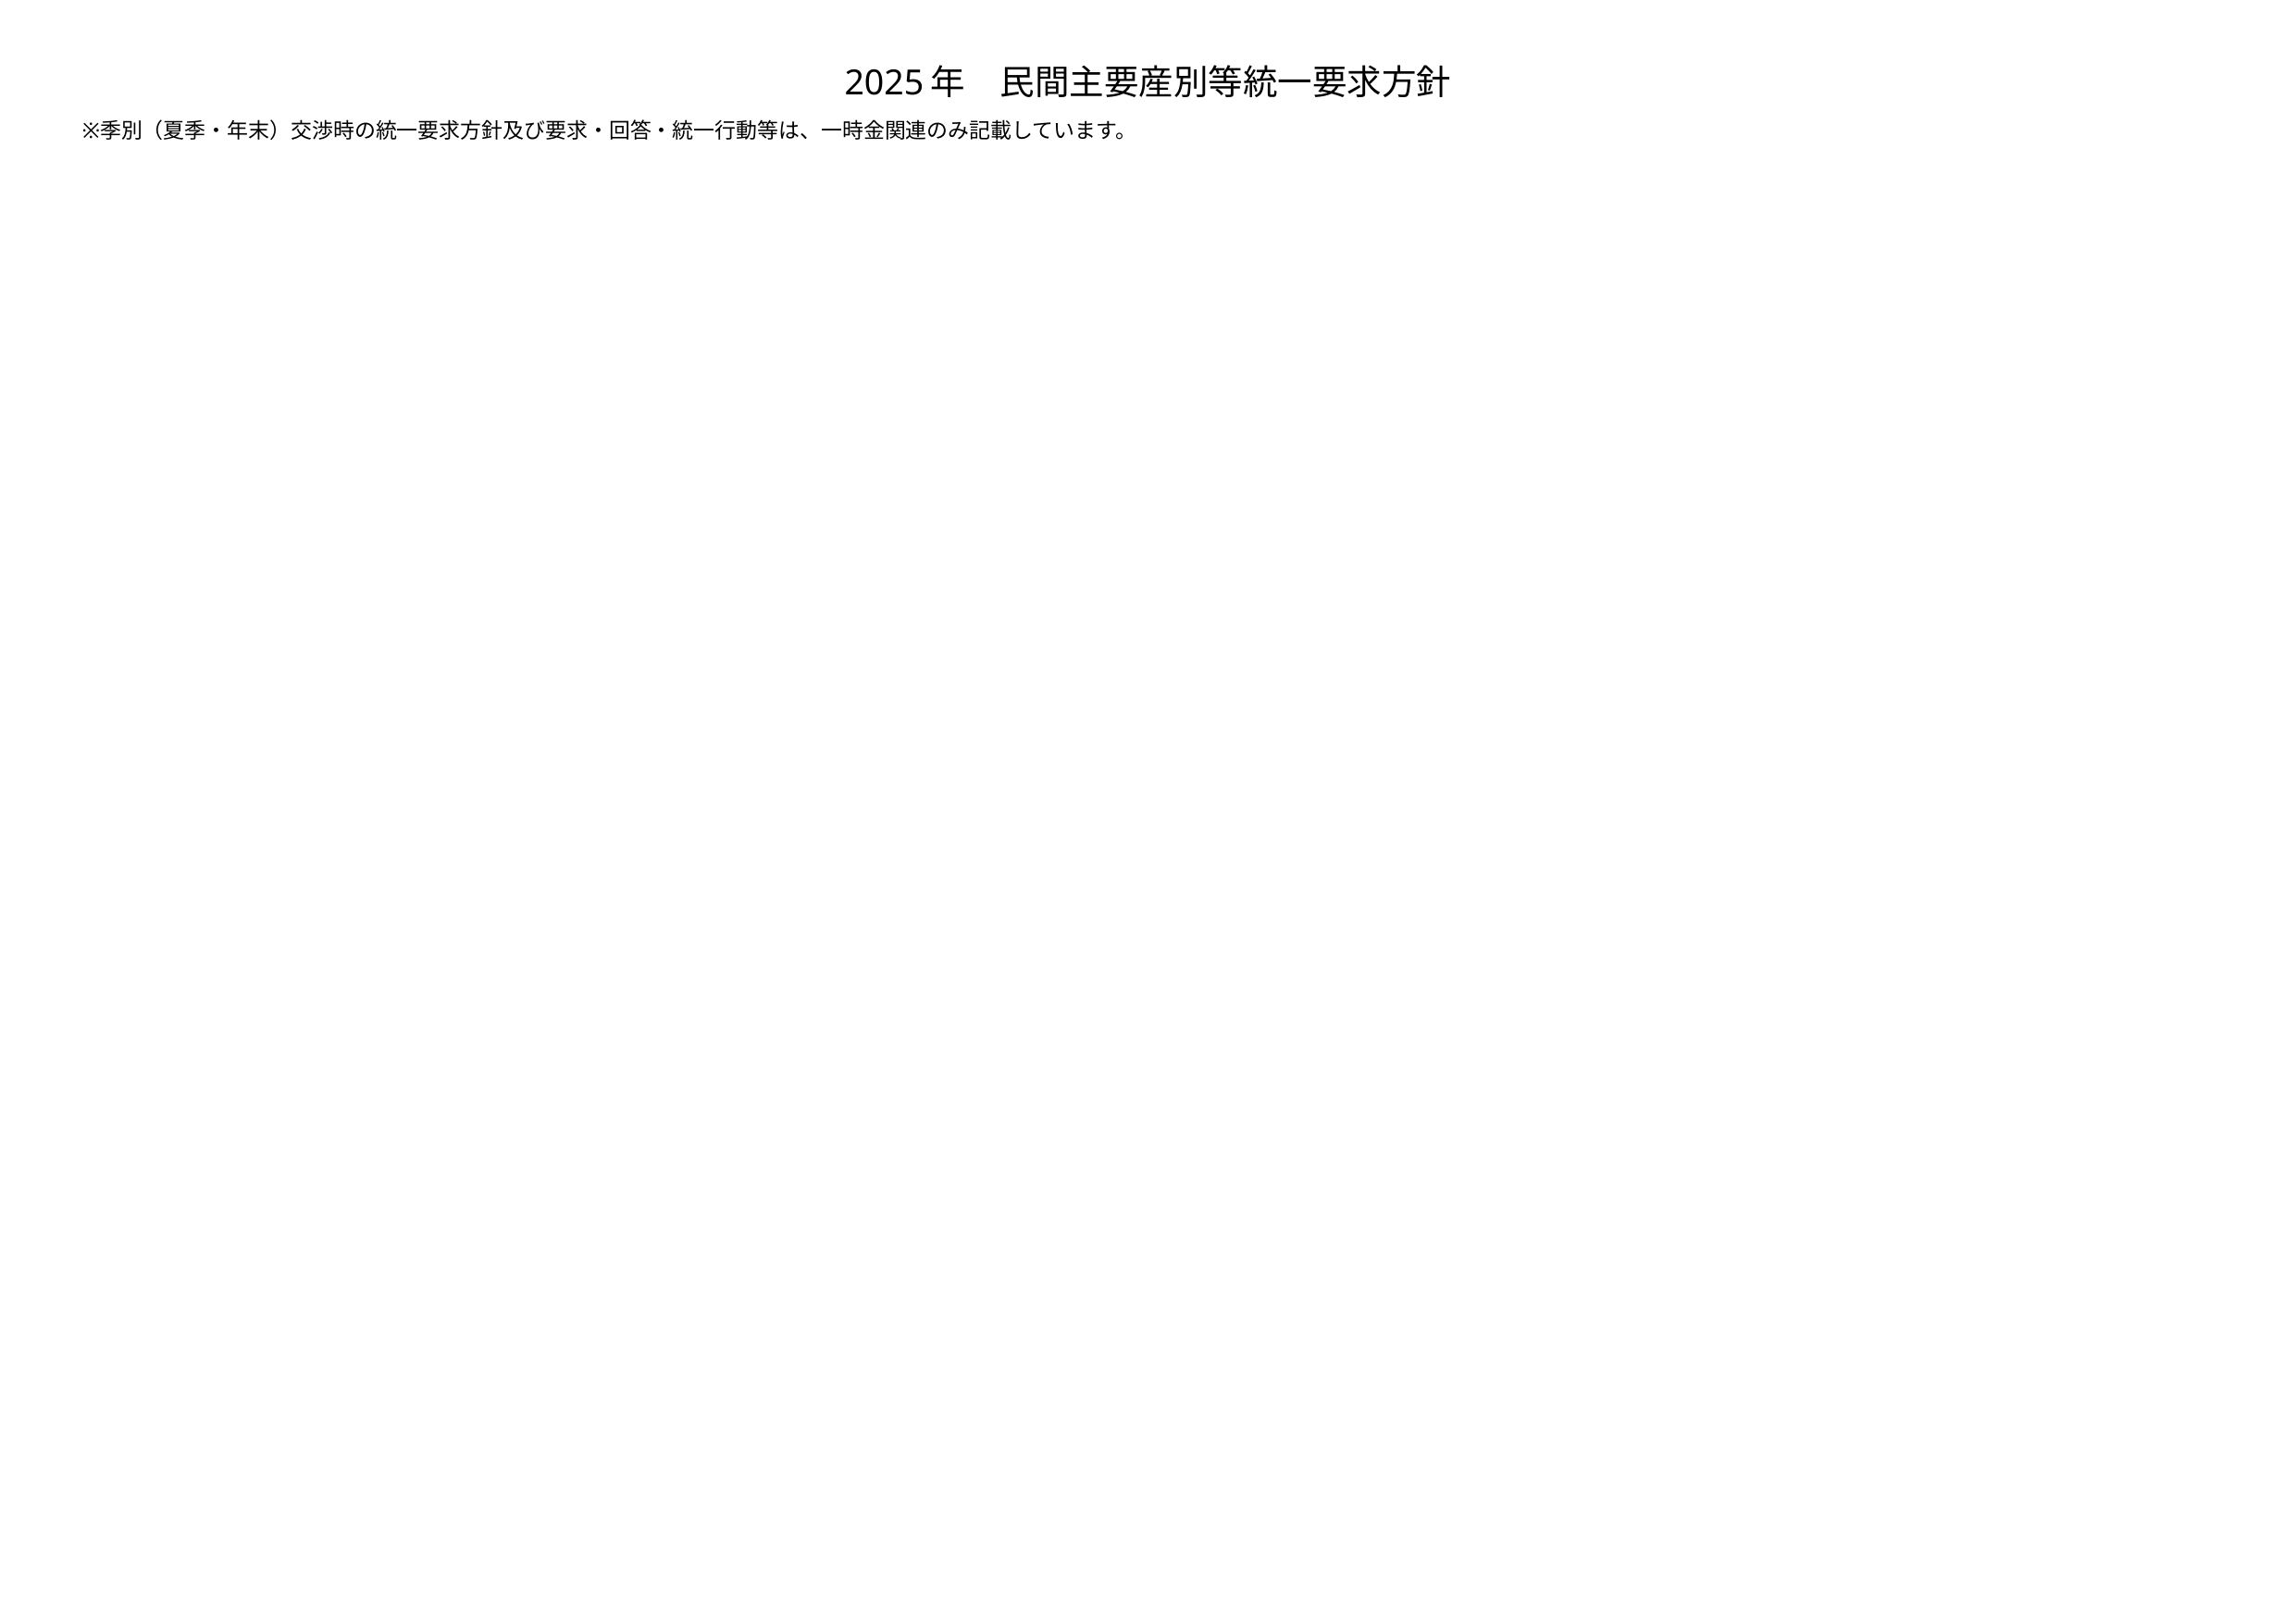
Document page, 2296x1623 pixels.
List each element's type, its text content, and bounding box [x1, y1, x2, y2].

text ※季別（夏季・年末）交渉時の統一要求方針及び要求・回答・統一行動等は、一時金関連のみ記載しています。 [82, 114, 2214, 144]
